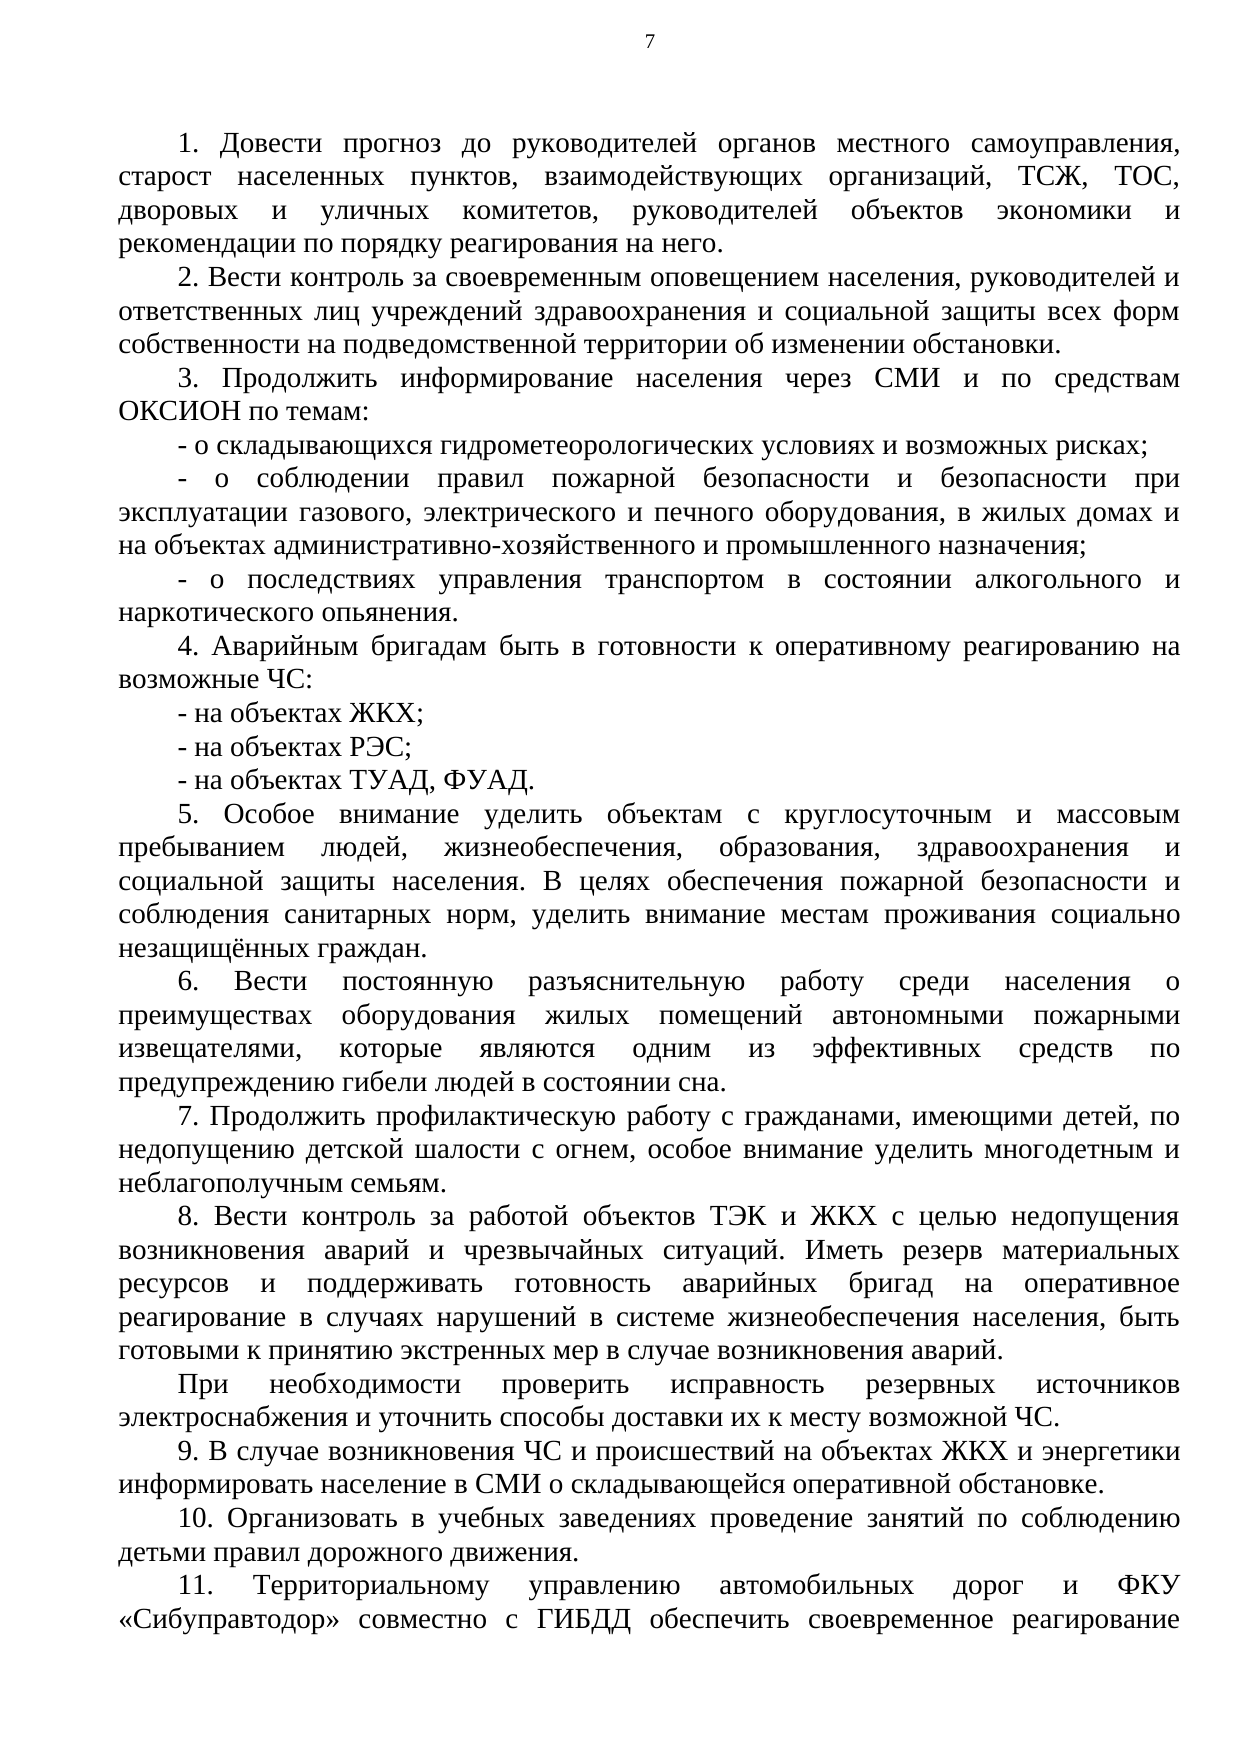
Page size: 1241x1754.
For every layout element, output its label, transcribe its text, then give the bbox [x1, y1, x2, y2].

text 5. Особое внимание уделить объектам с круглосуточным и массовым пребыванием людей, жизнеобеспечения, образования, здравоохранения и социальной защиты населения. В целях обеспечения пожарной безопасности и соблюдения санитарных норм, уделить внимание местам проживания социально незащищённых граждан. [118, 796, 1181, 963]
text 10. Организовать в учебных заведениях проведение занятий по соблюдению детьми правил дорожного движения. [118, 1500, 1181, 1567]
text 6. Вести постоянную разъяснительную работу среди населения о преимуществах оборудования жилых помещений автономными пожарными извещателями, которые являются одним из эффективных средств по предупреждению гибели людей в состоянии сна. [118, 963, 1181, 1098]
text - на объектах ТУАД, ФУАД. [118, 762, 1181, 796]
text - о складывающихся гидрометеорологических условиях и возможных рисках; [118, 427, 1181, 460]
text - о последствиях управления транспортом в состоянии алкогольного и наркотического опьянения. [118, 561, 1181, 628]
text 4. Аварийным бригадам быть в готовности к оперативному реагированию на возможные ЧС: [118, 628, 1181, 695]
text - на объектах ЖКХ; [118, 695, 1181, 729]
text 3. Продолжить информирование населения через СМИ и по средствам ОКСИОН по темам: [118, 360, 1181, 427]
text 7. Продолжить профилактическую работу с гражданами, имеющими детей, по недопущению детской шалости с огнем, особое внимание уделить многодетным и неблагополучным семьям. [118, 1098, 1181, 1198]
text При необходимости проверить исправность резервных источников электроснабжения и уточнить способы доставки их к месту возможной ЧС. [118, 1366, 1181, 1433]
text 8. Вести контроль за работой объектов ТЭК и ЖКХ с целью недопущения возникновения аварий и чрезвычайных ситуаций. Иметь резерв материальных ресурсов и поддерживать готовность аварийных бригад на оперативное реагирование в случаях нарушений в системе жизнеобеспечения населения, быть готовыми к принятию экстренных мер в случае возникновения аварий. [118, 1198, 1181, 1366]
text 9. В случае возникновения ЧС и происшествий на объектах ЖКХ и энергетики информировать население в СМИ о складывающейся оперативной обстановке. [118, 1433, 1181, 1500]
text - на объектах РЭС; [118, 729, 1181, 762]
text 2. Вести контроль за своевременным оповещением населения, руководителей и ответственных лиц учреждений здравоохранения и социальной защиты всех форм собственности на подведомственной территории об изменении обстановки. [118, 259, 1181, 360]
text 1. Довести прогноз до руководителей органов местного самоуправления, старост населенных пунктов, взаимодействующих организаций, ТСЖ, ТОС, дворовых и уличных комитетов, руководителей объектов экономики и рекомендации по порядку реагирования на него. [118, 125, 1181, 259]
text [118, 1567, 1181, 1634]
text - о соблюдении правил пожарной безопасности и безопасности при эксплуатации газового, электрического и печного оборудования, в жилых домах и на объектах административно-хозяйственного и промышленного назначения; [118, 460, 1181, 561]
